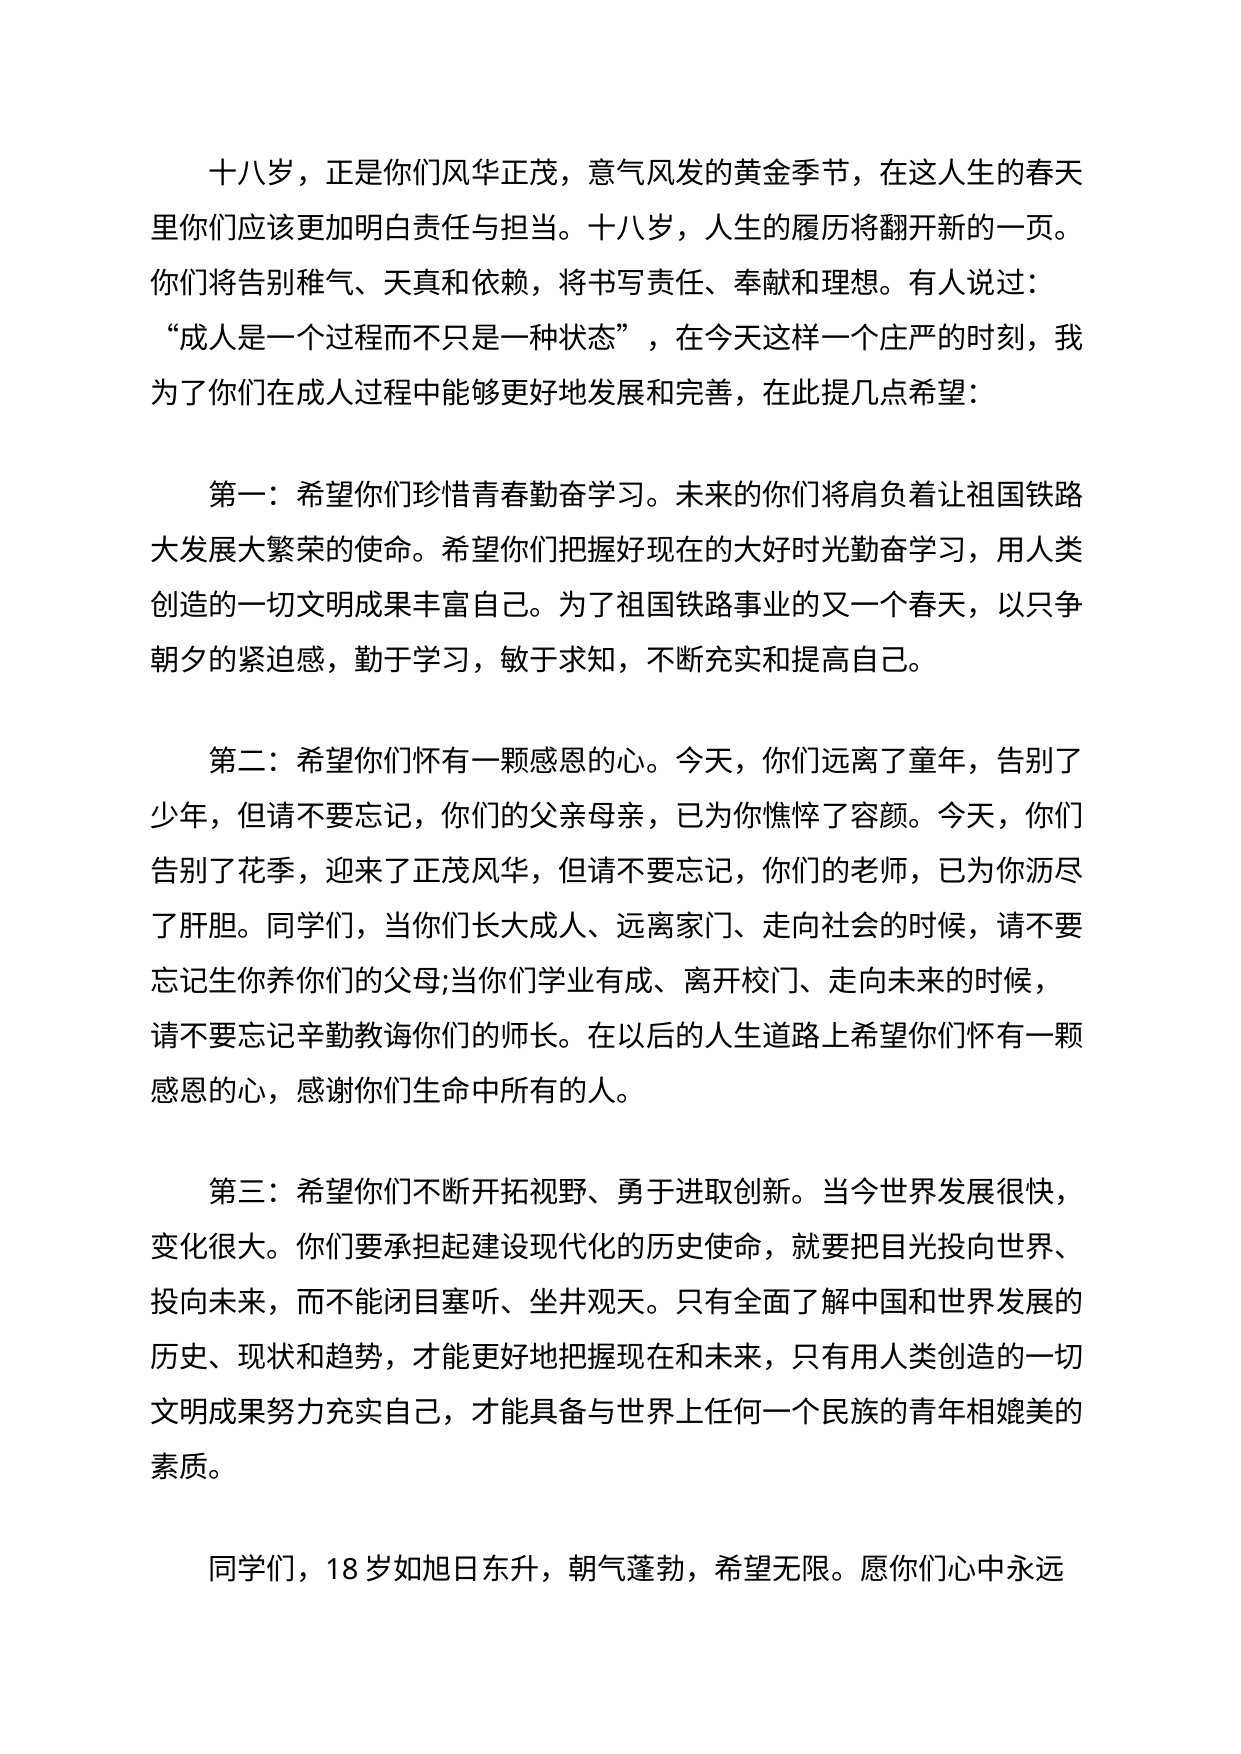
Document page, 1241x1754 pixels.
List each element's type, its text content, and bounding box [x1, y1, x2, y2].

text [150, 1545, 1090, 1588]
text 第三：希望你们不断开拓视野、勇于进取创新。当今世界发展很快，变化很大。你们要承担起建设现代化的历史使命，就要把目光投向世界、投向未来，而不能闭目塞听、坐井观天。只有全面了解中国和世界发展的历史、现状和趋势，才能更好地把握现在和未来，只有用人类创造的一切文明成果努力充实自己，才能具备与世界上任何一个民族的青年相媲美的素质。 [150, 1169, 1090, 1486]
text 第一：希望你们珍惜青春勤奋学习。未来的你们将肩负着让祖国铁路大发展大繁荣的使命。希望你们把握好现在的大好时光勤奋学习，用人类创造的一切文明成果丰富自己。为了祖国铁路事业的又一个春天，以只争朝夕的紧迫感，勤于学习，敏于求知，不断充实和提高自己。 [150, 471, 1090, 678]
text 第二：希望你们怀有一颗感恩的心。今天，你们远离了童年，告别了少年，但请不要忘记，你们的父亲母亲，已为你憔悴了容颜。今天，你们告别了花季，迎来了正茂风华，但请不要忘记，你们的老师，已为你沥尽了肝胆。同学们，当你们长大成人、远离家门、走向社会的时候，请不要忘记生你养你们的父母;当你们学业有成、离开校门、走向未来的时候，请不要忘记辛勤教诲你们的师长。在以后的人生道路上希望你们怀有一颗感恩的心，感谢你们生命中所有的人。 [150, 738, 1090, 1109]
text 十八岁，正是你们风华正茂，意气风发的黄金季节，在这人生的春天里你们应该更加明白责任与担当。十八岁，人生的履历将翻开新的一页。你们将告别稚气、天真和依赖，将书写责任、奉献和理想。有人说过：“成人是一个过程而不只是一种状态”，在今天这样一个庄严的时刻，我为了你们在成人过程中能够更好地发展和完善，在此提几点希望： [150, 150, 1090, 412]
